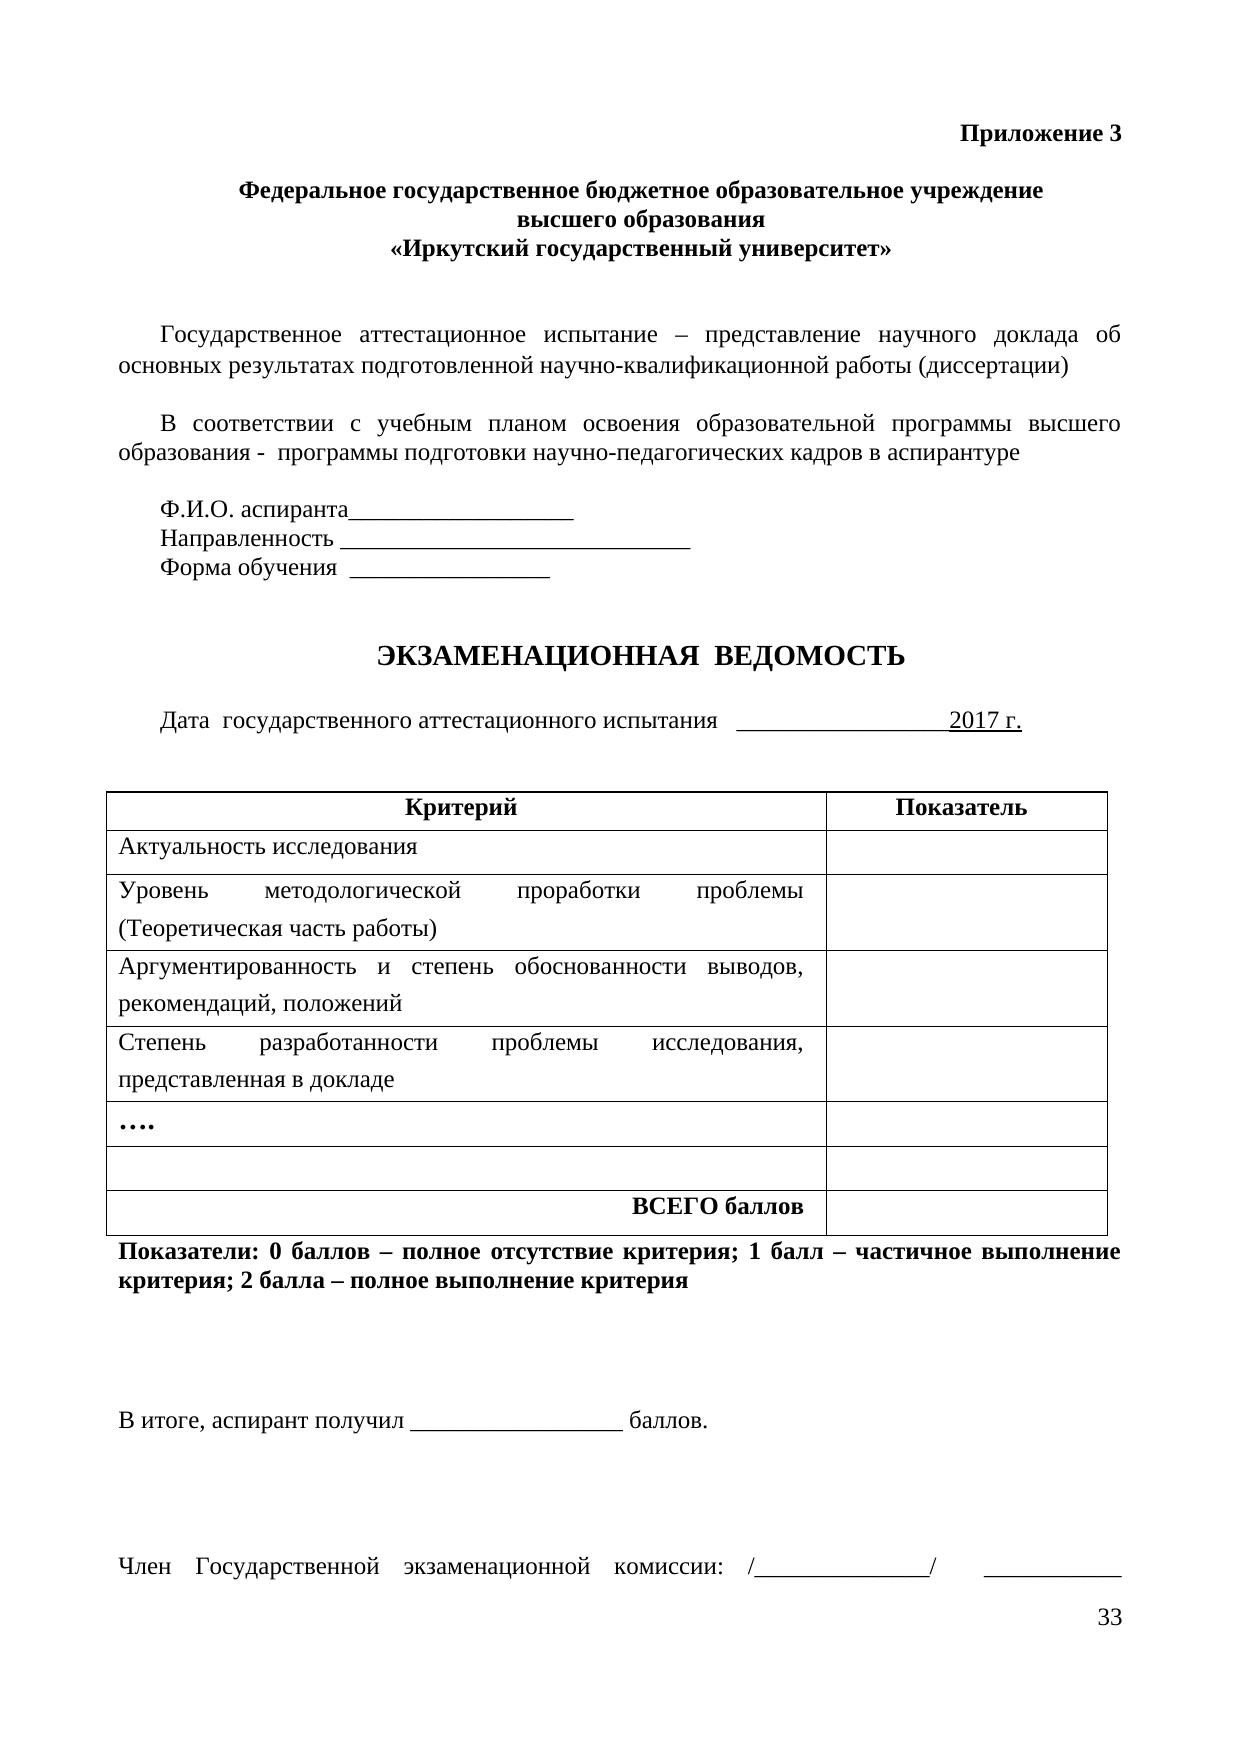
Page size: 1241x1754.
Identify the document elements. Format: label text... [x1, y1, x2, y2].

text Федеральное государственное бюджетное образовательное учреждение [118, 176, 1122, 204]
text Форма обучения ________________ [118, 552, 1122, 581]
table_cell Уровень методологической проработки проблемы (Теоретическая часть работы) [107, 875, 826, 950]
table_cell [827, 1147, 1107, 1190]
table_header Критерий [107, 793, 826, 830]
text ЭКЗАМЕНАЦИОННАЯ ВЕДОМОСТЬ [118, 638, 1122, 672]
table_cell [107, 1147, 826, 1190]
table_cell Аргументированность и степень обоснованности выводов, рекомендаций, положений [107, 951, 826, 1026]
text высшего образования [118, 204, 1122, 233]
text В итоге, аспирант получил _________________ баллов. [118, 1405, 1110, 1433]
table_header Показатель [827, 793, 1107, 830]
text Ф.И.О. аспиранта__________________ [118, 494, 1122, 523]
text Направленность ____________________________ [118, 523, 1122, 552]
table_cell [827, 951, 1107, 1026]
table_cell [827, 1191, 1107, 1235]
table_cell Степень разработанности проблемы исследования, представленная в докладе [107, 1027, 826, 1101]
table_cell [827, 1102, 1107, 1146]
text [118, 1551, 1122, 1580]
text В соответствии с учебным планом освоения образовательной программы высшего образования - программы подготовки научно-педагогических кадров в аспирантуре [118, 408, 1122, 466]
text «Иркутский государственный университет» [118, 233, 1122, 262]
table_cell Актуальность исследования [107, 831, 826, 874]
table_cell [827, 875, 1107, 950]
text Дата государственного аттестационного испытания _________________2017 г. [118, 705, 1122, 734]
table_cell …. [107, 1102, 826, 1146]
table_cell ВСЕГО баллов [107, 1191, 826, 1235]
table_cell [827, 1027, 1107, 1101]
text Показатели: 0 баллов – полное отсутствие критерия; 1 балл – частичное выполнение критерия; 2 балла – полное выполнение критерия [118, 1236, 1122, 1293]
table_cell [827, 831, 1107, 874]
text Государственное аттестационное испытание – представление научного доклада об основных результатах подготовленной научно-квалификационной работы (диссертации) [118, 319, 1122, 379]
text Приложение 3 [118, 118, 1122, 147]
